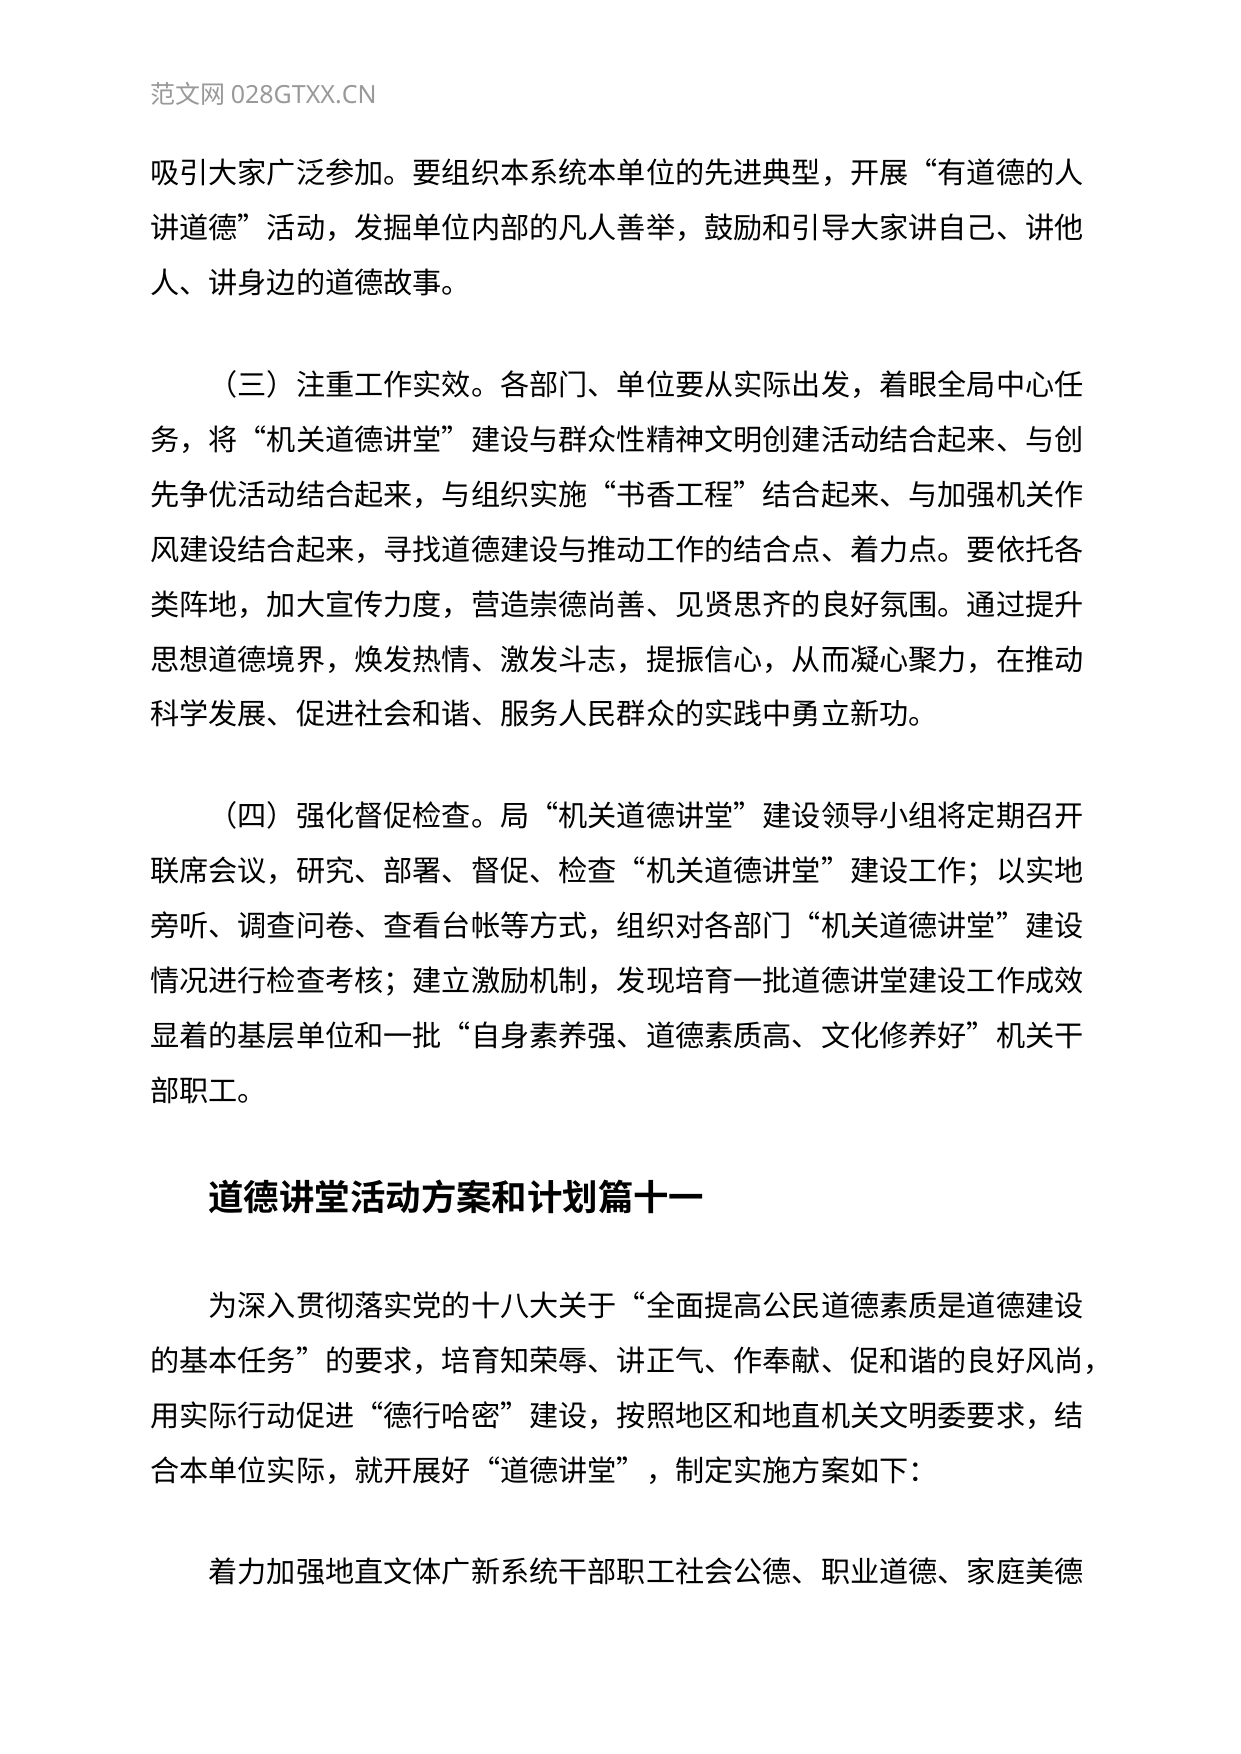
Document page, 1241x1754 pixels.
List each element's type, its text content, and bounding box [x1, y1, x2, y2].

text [150, 1549, 1090, 1591]
text （四）强化督促检查。局“机关道德讲堂”建设领导小组将定期召开联席会议，研究、部署、督促、检查“机关道德讲堂”建设工作；以实地旁听、调查问卷、查看台帐等方式，组织对各部门“机关道德讲堂”建设情况进行检查考核；建立激励机制，发现培育一批道德讲堂建设工作成效显着的基层单位和一批“自身素养强、道德素质高、文化修养好”机关干部职工。 [150, 793, 1090, 1109]
text 为深入贯彻落实党的十八大关于“全面提高公民道德素质是道德建设的基本任务”的要求，培育知荣辱、讲正气、作奉献、促和谐的良好风尚，用实际行动促进“德行哈密”建设，按照地区和地直机关文明委要求，结合本单位实际，就开展好“道德讲堂”，制定实施方案如下： [150, 1282, 1090, 1489]
text 道德讲堂活动方案和计划篇十一 [150, 1169, 1090, 1220]
text （三）注重工作实效。各部门、单位要从实际出发，着眼全局中心任务，将“机关道德讲堂”建设与群众性精神文明创建活动结合起来、与创先争优活动结合起来，与组织实施“书香工程”结合起来、与加强机关作风建设结合起来，寻找道德建设与推动工作的结合点、着力点。要依托各类阵地，加大宣传力度，营造崇德尚善、见贤思齐的良好氛围。通过提升思想道德境界，焕发热情、激发斗志，提振信心，从而凝心聚力，在推动科学发展、促进社会和谐、服务人民群众的实践中勇立新功。 [150, 362, 1090, 733]
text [150, 150, 1090, 302]
